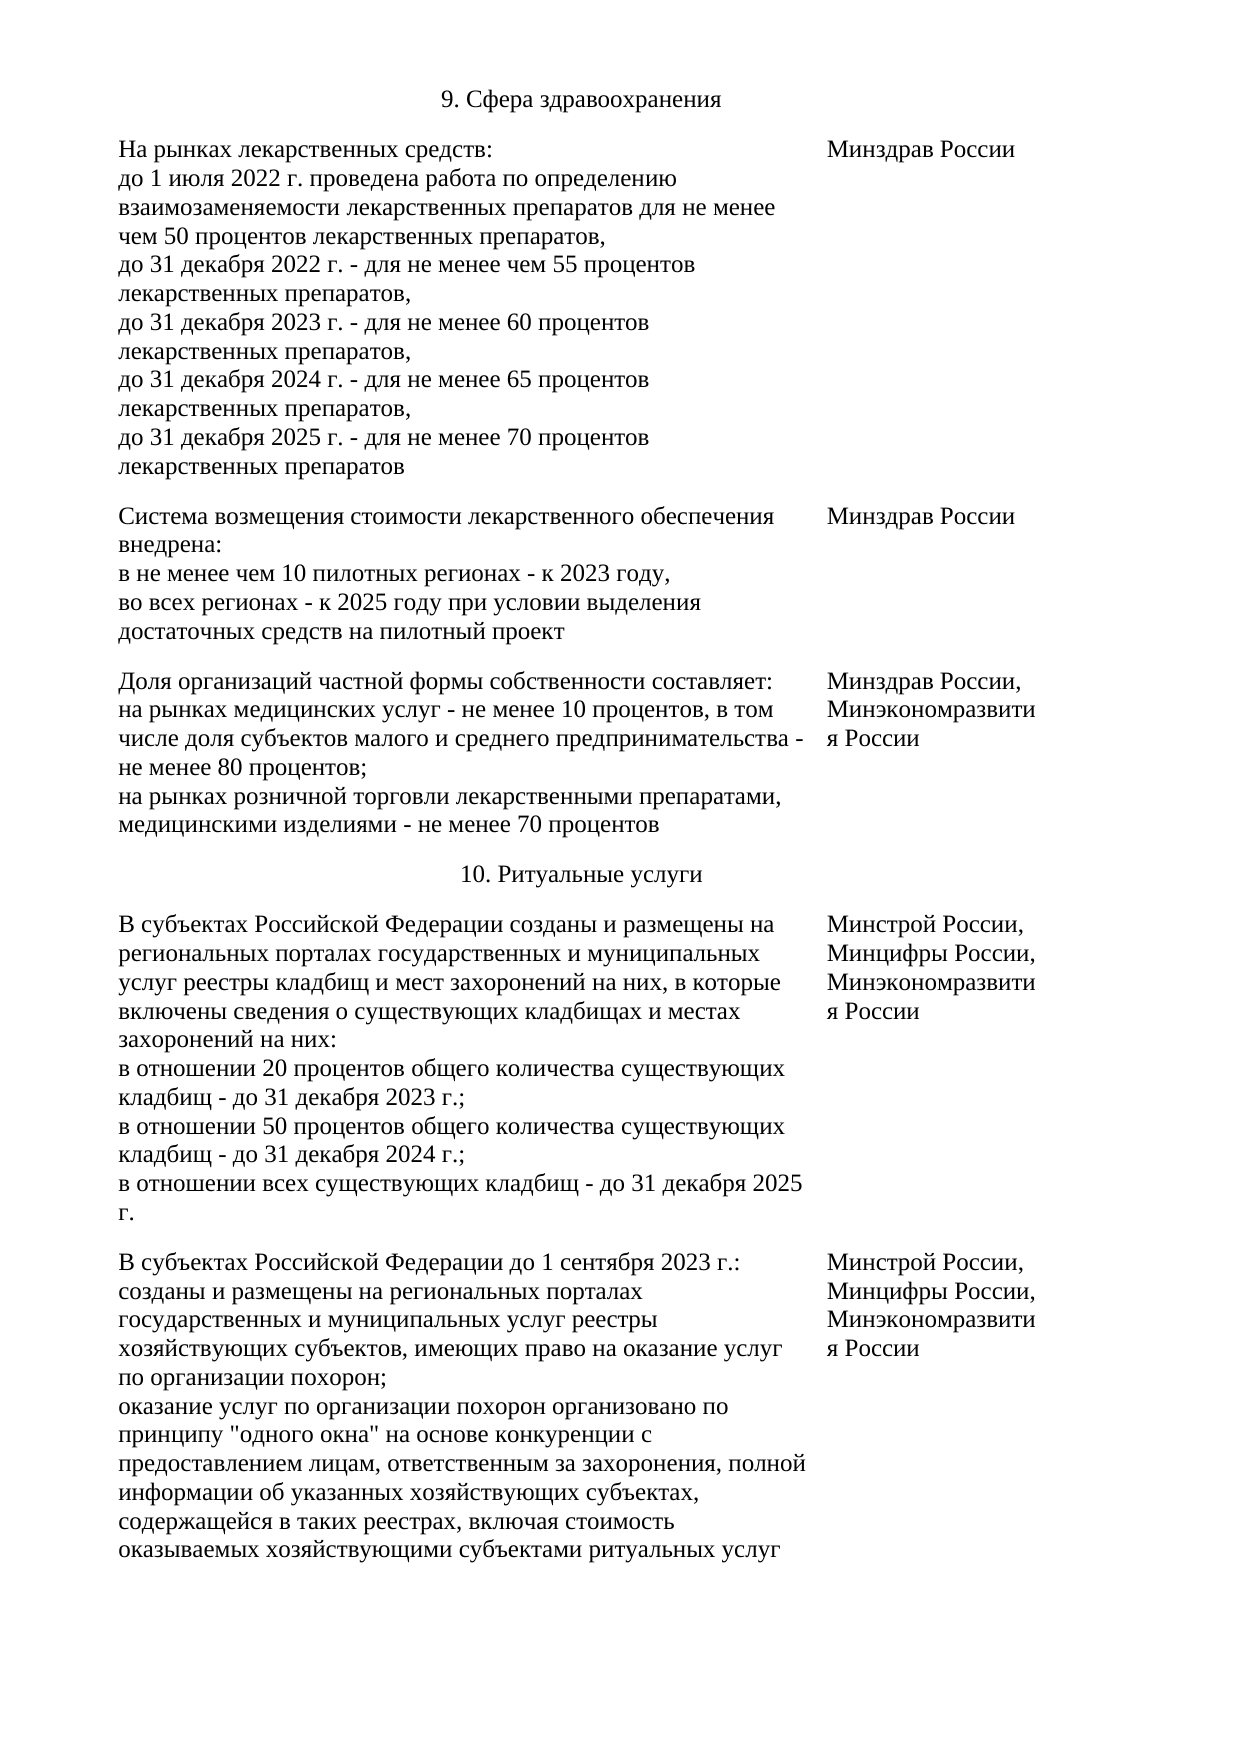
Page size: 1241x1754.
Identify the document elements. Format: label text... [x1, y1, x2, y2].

table_cell 10. Ритуальные услуги [112, 849, 1051, 899]
table_cell На рынках лекарственных средств: до 1 июля 2022 г. проведена работа по определению взаимозаменяемости лекарственных препаратов для не менее чем 50 процентов лекарственных препаратов, до 31 декабря 2022 г. - для не менее чем 55 процентов лекарственных препаратов, до 31 декабря 2023 г. - для не менее 60 процентов лекарственных препаратов, до 31 декабря 2024 г. - для не менее 65 процентов лекарственных препаратов, до 31 декабря 2025 г. - для не менее 70 процентов лекарственных препаратов [112, 124, 820, 490]
table_cell Минстрой России, Минцифры России, Минэкономразвития России [820, 899, 1051, 1236]
table_cell Система возмещения стоимости лекарственного обеспечения внедрена: в не менее чем 10 пилотных регионах - к 2023 году, во всех регионах - к 2025 году при условии выделения достаточных средств на пилотный проект [112, 490, 820, 655]
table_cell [820, 1236, 1051, 1574]
table_cell Минздрав России, Минэкономразвития России [820, 655, 1051, 849]
table_cell В субъектах Российской Федерации созданы и размещены на региональных порталах государственных и муниципальных услуг реестры кладбищ и мест захоронений на них, в которые включены сведения о существующих кладбищах и местах захоронений на них: в отношении 20 процентов общего количества существующих кладбищ - до 31 декабря 2023 г.; в отношении 50 процентов общего количества существующих кладбищ - до 31 декабря 2024 г.; в отношении всех существующих кладбищ - до 31 декабря 2025 г. [112, 899, 820, 1236]
table_cell В субъектах Российской Федерации до 1 сентября 2023 г.: созданы и размещены на региональных порталах государственных и муниципальных услуг реестры хозяйствующих субъектов, имеющих право на оказание услуг по организации похорон; оказание услуг по организации похорон организовано по принципу "одного окна" на основе конкуренции с предоставлением лицам, ответственным за захоронения, полной информации об указанных хозяйствующих субъектах, содержащейся в таких реестрах, включая стоимость оказываемых хозяйствующими субъектами ритуальных услуг [112, 1236, 820, 1574]
table_cell Минздрав России [820, 124, 1051, 490]
table_cell Минздрав России [820, 490, 1051, 655]
table_cell 9. Сфера здравоохранения [112, 74, 1051, 124]
table_cell Доля организаций частной формы собственности составляет: на рынках медицинских услуг - не менее 10 процентов, в том числе доля субъектов малого и среднего предпринимательства - не менее 80 процентов; на рынках розничной торговли лекарственными препаратами, медицинскими изделиями - не менее 70 процентов [112, 655, 820, 849]
